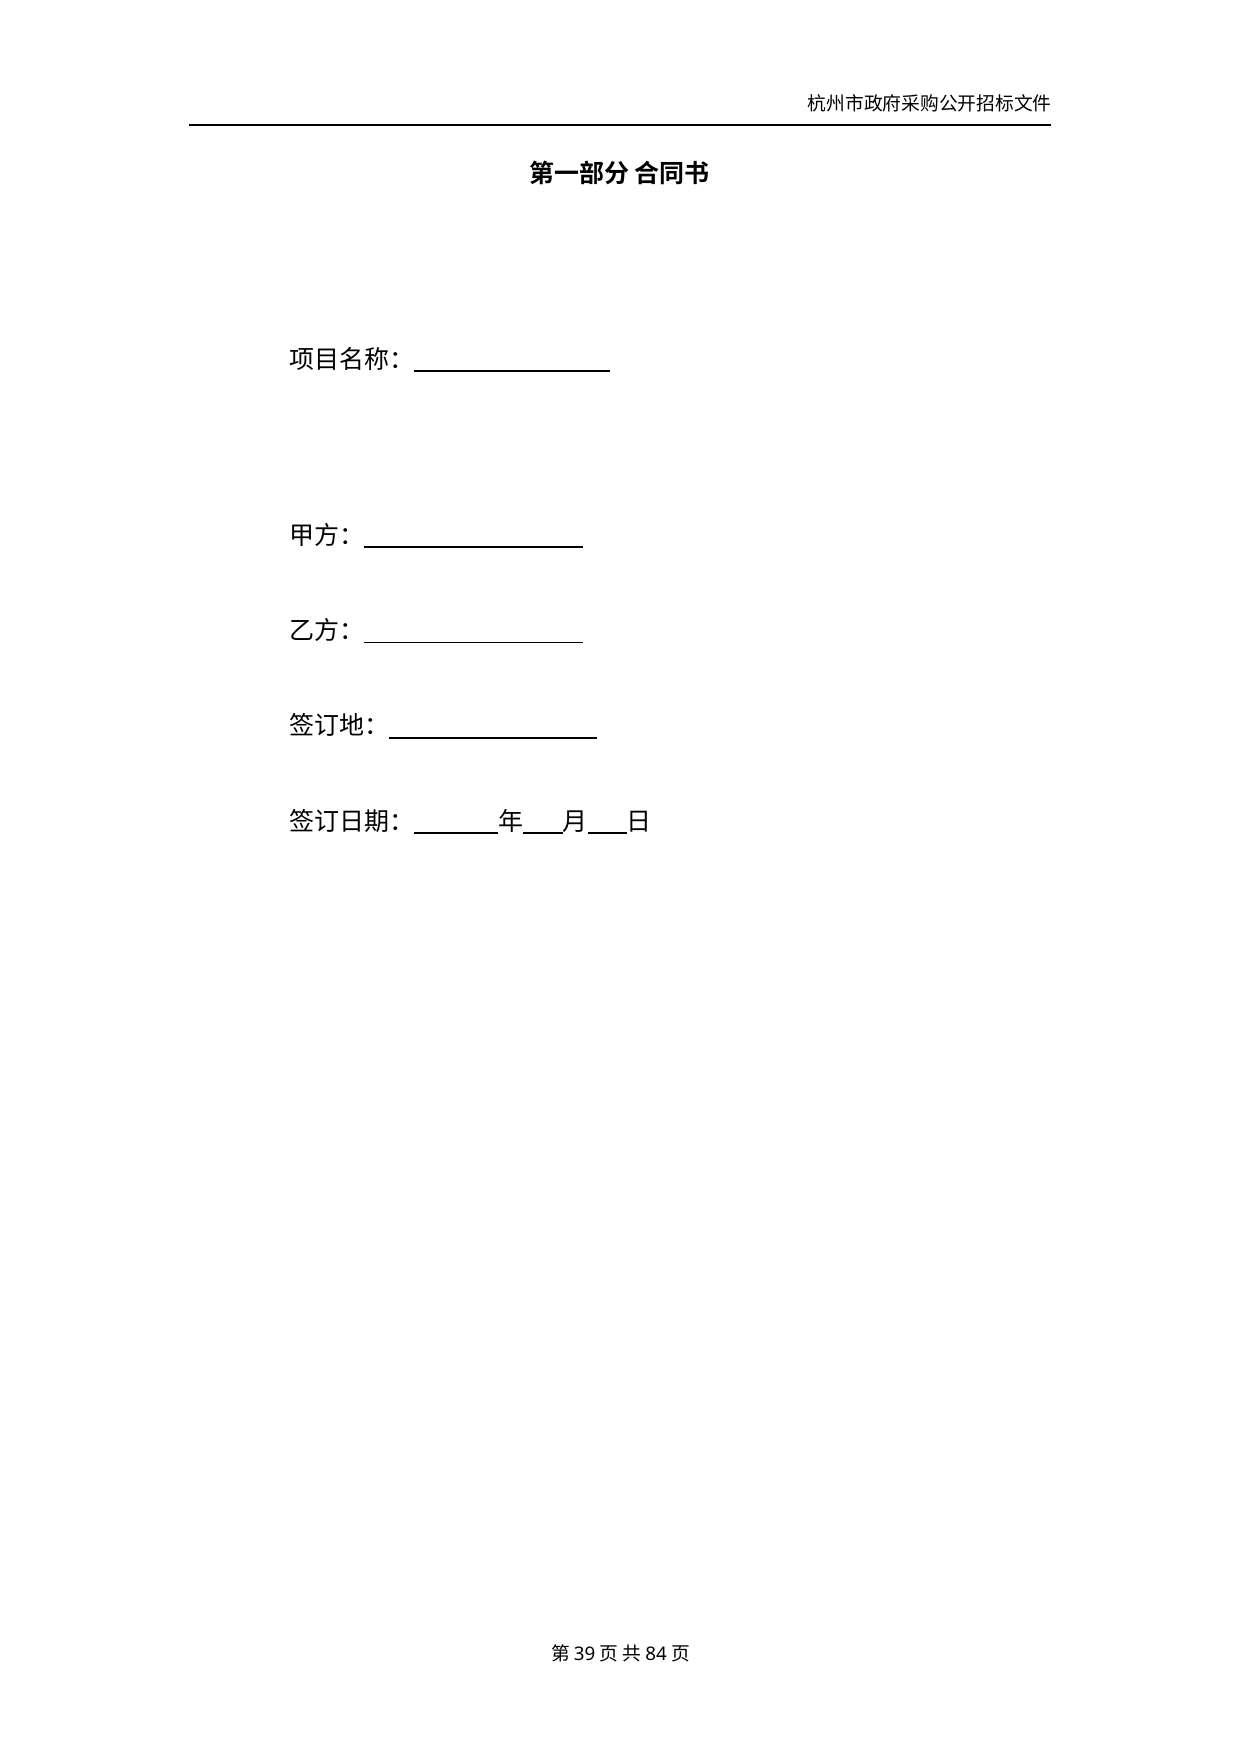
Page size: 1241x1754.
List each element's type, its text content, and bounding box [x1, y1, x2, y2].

text 甲方： [289, 515, 1051, 551]
text 乙方： [289, 611, 1051, 647]
text 项目名称： [289, 339, 1051, 376]
text 第一部分 合同书 [233, 153, 1051, 190]
text 签订日期： 年 月 日 [189, 801, 1051, 837]
text 签订地： [189, 706, 1051, 742]
